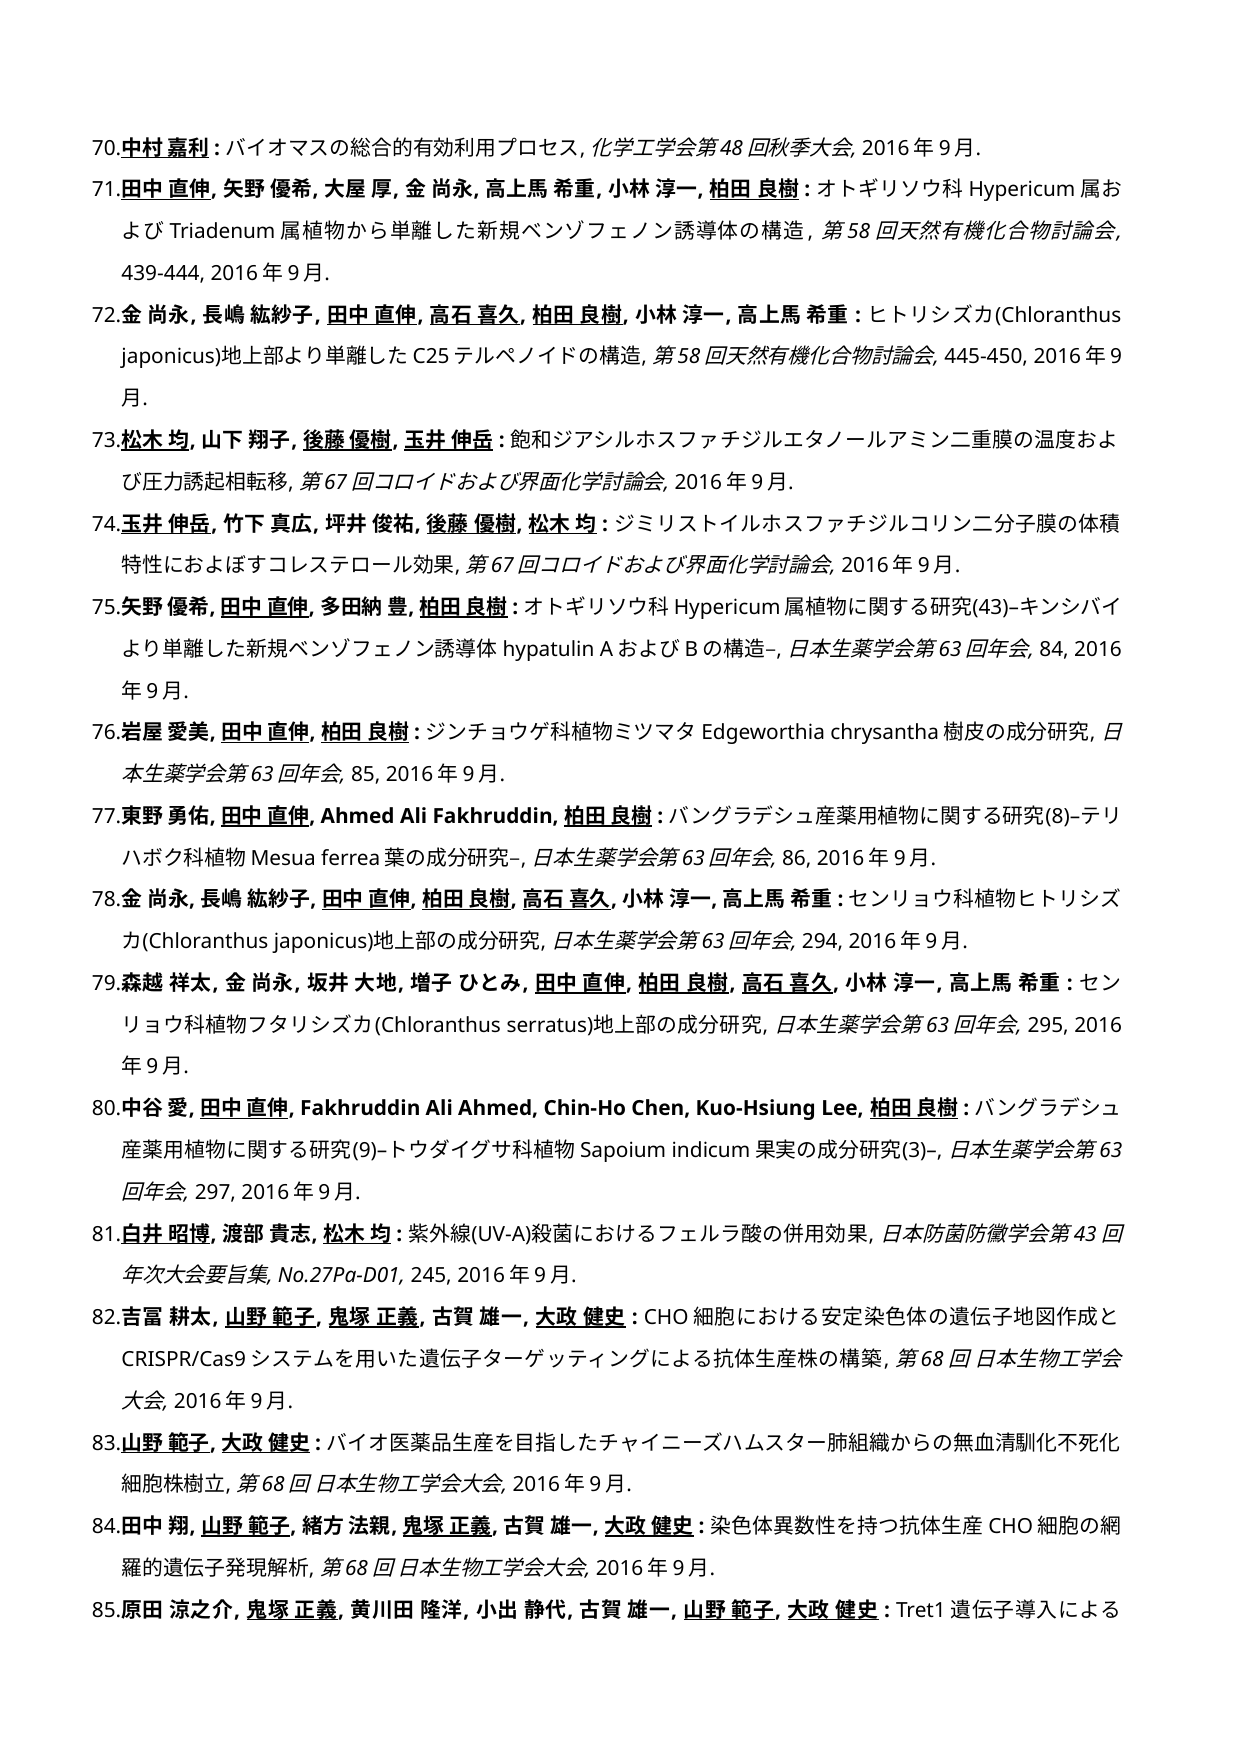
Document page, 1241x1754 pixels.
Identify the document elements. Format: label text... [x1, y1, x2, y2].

list 矢野 優希, 田中 直伸, 多田納 豊, 柏田 良樹 : オトギリソウ科Hypericum属植物に関する研究(43)–キンシバイより単離した新規ベンゾフェノン誘導体hypatulin AおよびBの構造–, 日本生薬学会第63回年会, 84, 2016年9月. [92, 584, 1122, 710]
list 中谷 愛, 田中 直伸, Fakhruddin Ali Ahmed, Chin-Ho Chen, Kuo-Hsiung Lee, 柏田 良樹 : バングラデシュ産薬用植物に関する研究(9)–トウダイグサ科植物Sapoium indicum果実の成分研究(3)–, 日本生薬学会第63回年会, 297, 2016年9月. [92, 1086, 1122, 1211]
list 東野 勇佑, 田中 直伸, Ahmed Ali Fakhruddin, 柏田 良樹 : バングラデシュ産薬用植物に関する研究(8)–テリハボク科植物Mesua ferrea葉の成分研究–, 日本生薬学会第63回年会, 86, 2016年9月. [92, 793, 1122, 877]
list 中村 嘉利 : バイオマスの総合的有効利用プロセス, 化学工学会第48回秋季大会, 2016年9月. [92, 125, 1122, 167]
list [92, 1587, 1122, 1629]
list 白井 昭博, 渡部 貴志, 松木 均 : 紫外線(UV-A)殺菌におけるフェルラ酸の併用効果, 日本防菌防黴学会第43回年次大会要旨集, No.27Pa-D01, 245, 2016年9月. [92, 1211, 1122, 1295]
list 田中 直伸, 矢野 優希, 大屋 厚, 金 尚永, 高上馬 希重, 小林 淳一, 柏田 良樹 : オトギリソウ科Hypericum属およびTriadenum属植物から単離した新規ベンゾフェノン誘導体の構造, 第58回天然有機化合物討論会, 439-444, 2016年9月. [92, 167, 1122, 292]
list 金 尚永, 長嶋 紘紗子, 田中 直伸, 高石 喜久, 柏田 良樹, 小林 淳一, 高上馬 希重 : ヒトリシズカ(Chloranthus japonicus)地上部より単離したC25テルペノイドの構造, 第58回天然有機化合物討論会, 445-450, 2016年9月. [92, 292, 1122, 417]
list 岩屋 愛美, 田中 直伸, 柏田 良樹 : ジンチョウゲ科植物ミツマタEdgeworthia chrysantha樹皮の成分研究, 日本生薬学会第63回年会, 85, 2016年9月. [92, 710, 1122, 793]
list 金 尚永, 長嶋 紘紗子, 田中 直伸, 柏田 良樹, 高石 喜久, 小林 淳一, 高上馬 希重 : センリョウ科植物ヒトリシズカ(Chloranthus japonicus)地上部の成分研究, 日本生薬学会第63回年会, 294, 2016年9月. [92, 877, 1122, 961]
list 吉冨 耕太, 山野 範子, 鬼塚 正義, 古賀 雄一, 大政 健史 : CHO細胞における安定染色体の遺伝子地図作成とCRISPR/Cas9システムを用いた遺伝子ターゲッティングによる抗体生産株の構築, 第68回 日本生物工学会大会, 2016年9月. [92, 1295, 1122, 1420]
list 森越 祥太, 金 尚永, 坂井 大地, 増子 ひとみ, 田中 直伸, 柏田 良樹, 高石 喜久, 小林 淳一, 高上馬 希重 : センリョウ科植物フタリシズカ(Chloranthus serratus)地上部の成分研究, 日本生薬学会第63回年会, 295, 2016年9月. [92, 961, 1122, 1086]
list 山野 範子, 大政 健史 : バイオ医薬品生産を目指したチャイニーズハムスター肺組織からの無血清馴化不死化細胞株樹立, 第68回 日本生物工学会大会, 2016年9月. [92, 1420, 1122, 1503]
list 田中 翔, 山野 範子, 緒方 法親, 鬼塚 正義, 古賀 雄一, 大政 健史 : 染色体異数性を持つ抗体生産CHO細胞の網羅的遺伝子発現解析, 第68回 日本生物工学会大会, 2016年9月. [92, 1503, 1122, 1587]
list 玉井 伸岳, 竹下 真広, 坪井 俊祐, 後藤 優樹, 松木 均 : ジミリストイルホスファチジルコリン二分子膜の体積特性におよぼすコレステロール効果, 第67回コロイドおよび界面化学討論会, 2016年9月. [92, 501, 1122, 584]
list 松木 均, 山下 翔子, 後藤 優樹, 玉井 伸岳 : 飽和ジアシルホスファチジルエタノールアミン二重膜の温度および圧力誘起相転移, 第67回コロイドおよび界面化学討論会, 2016年9月. [92, 417, 1122, 501]
